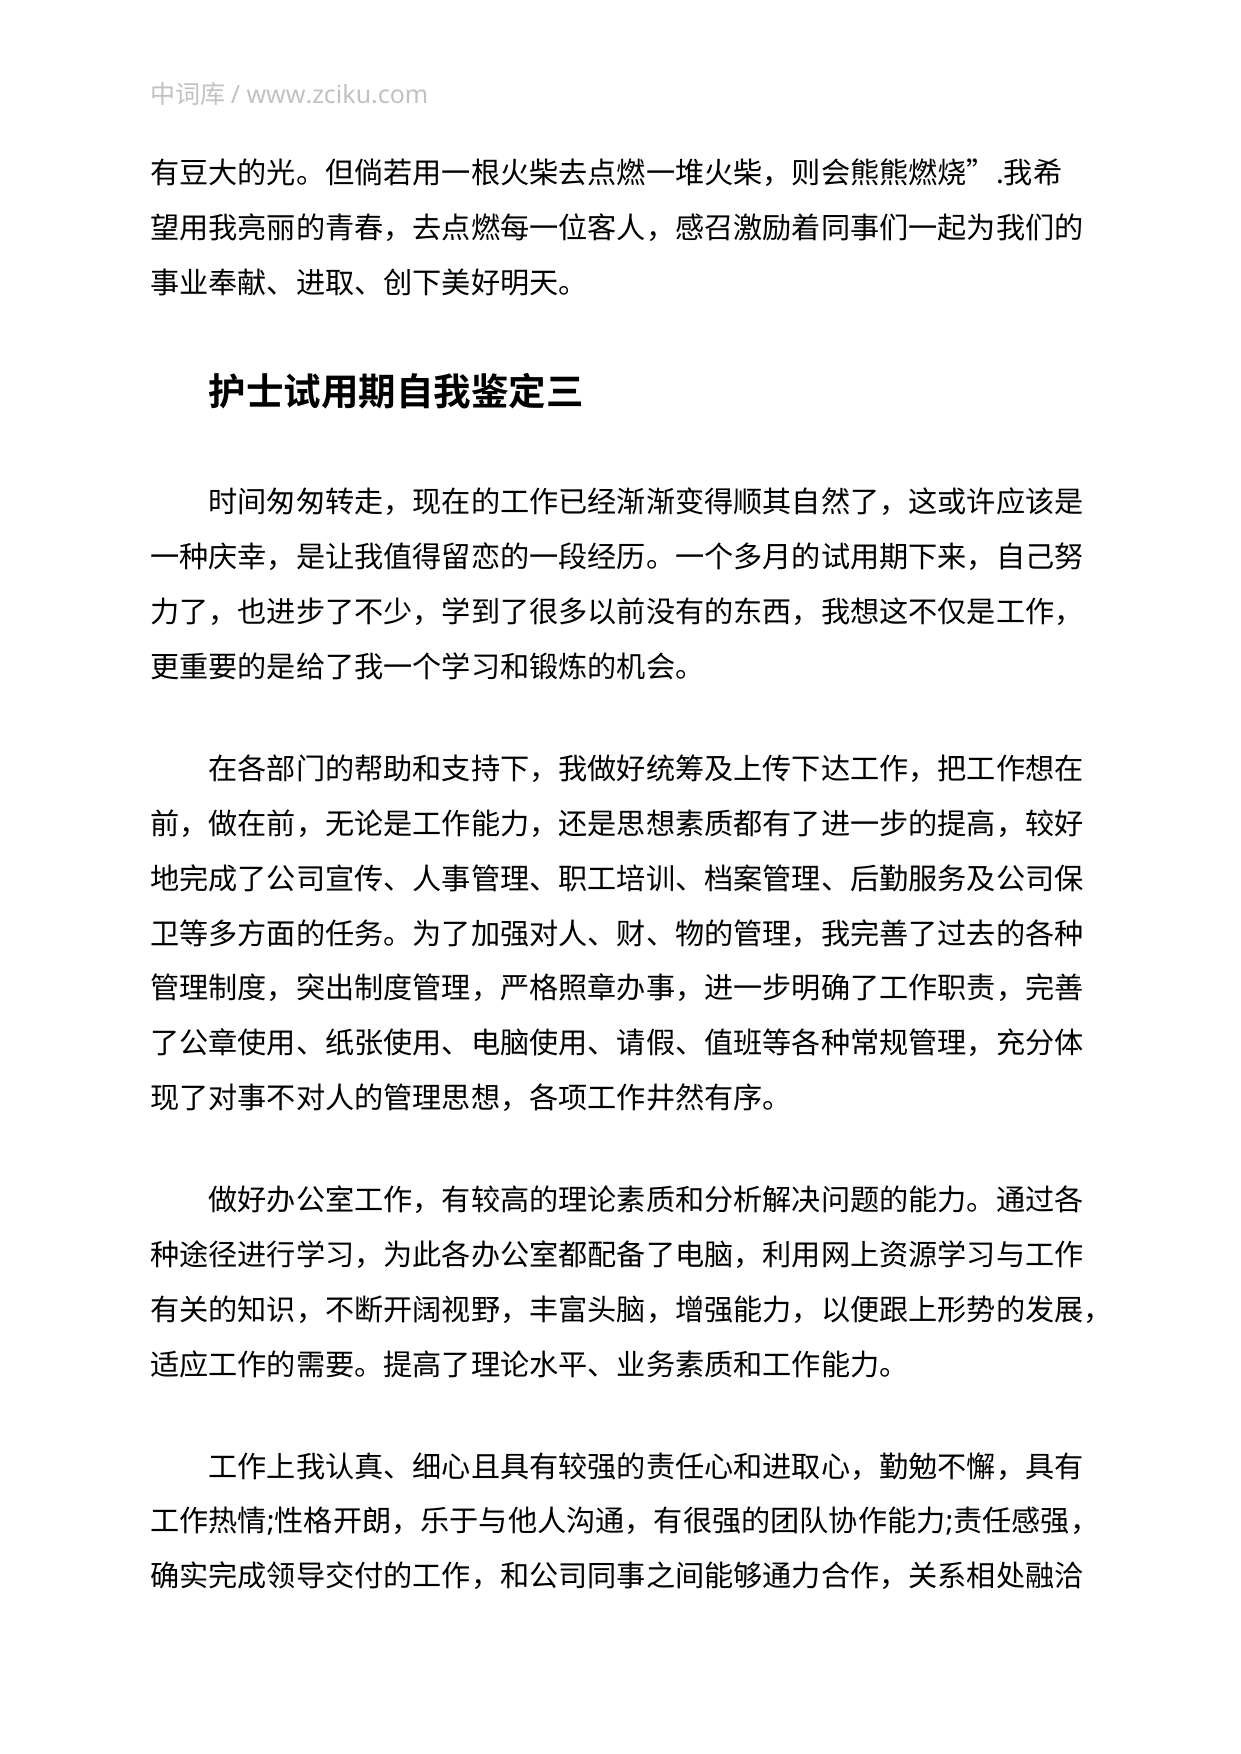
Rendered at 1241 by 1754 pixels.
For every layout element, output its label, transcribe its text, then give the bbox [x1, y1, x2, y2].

text 在各部门的帮助和支持下，我做好统筹及上传下达工作，把工作想在前，做在前，无论是工作能力，还是思想素质都有了进一步的提高，较好地完成了公司宣传、人事管理、职工培训、档案管理、后勤服务及公司保卫等多方面的任务。为了加强对人、财、物的管理，我完善了过去的各种管理制度，突出制度管理，严格照章办事，进一步明确了工作职责，完善了公章使用、纸张使用、电脑使用、请假、值班等各种常规管理，充分体现了对事不对人的管理思想，各项工作井然有序。 [150, 746, 1090, 1117]
text 时间匆匆转走，现在的工作已经渐渐变得顺其自然了，这或许应该是一种庆幸，是让我值得留恋的一段经历。一个多月的试用期下来，自己努力了，也进步了不少，学到了很多以前没有的东西，我想这不仅是工作，更重要的是给了我一个学习和锻炼的机会。 [150, 479, 1090, 686]
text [150, 1443, 1090, 1595]
text 护士试用期自我鉴定三 [150, 362, 1090, 416]
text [150, 150, 1090, 302]
text 做好办公室工作，有较高的理论素质和分析解决问题的能力。通过各种途径进行学习，为此各办公室都配备了电脑，利用网上资源学习与工作有关的知识，不断开阔视野，丰富头脑，增强能力，以便跟上形势的发展，适应工作的需要。提高了理论水平、业务素质和工作能力。 [150, 1177, 1090, 1384]
